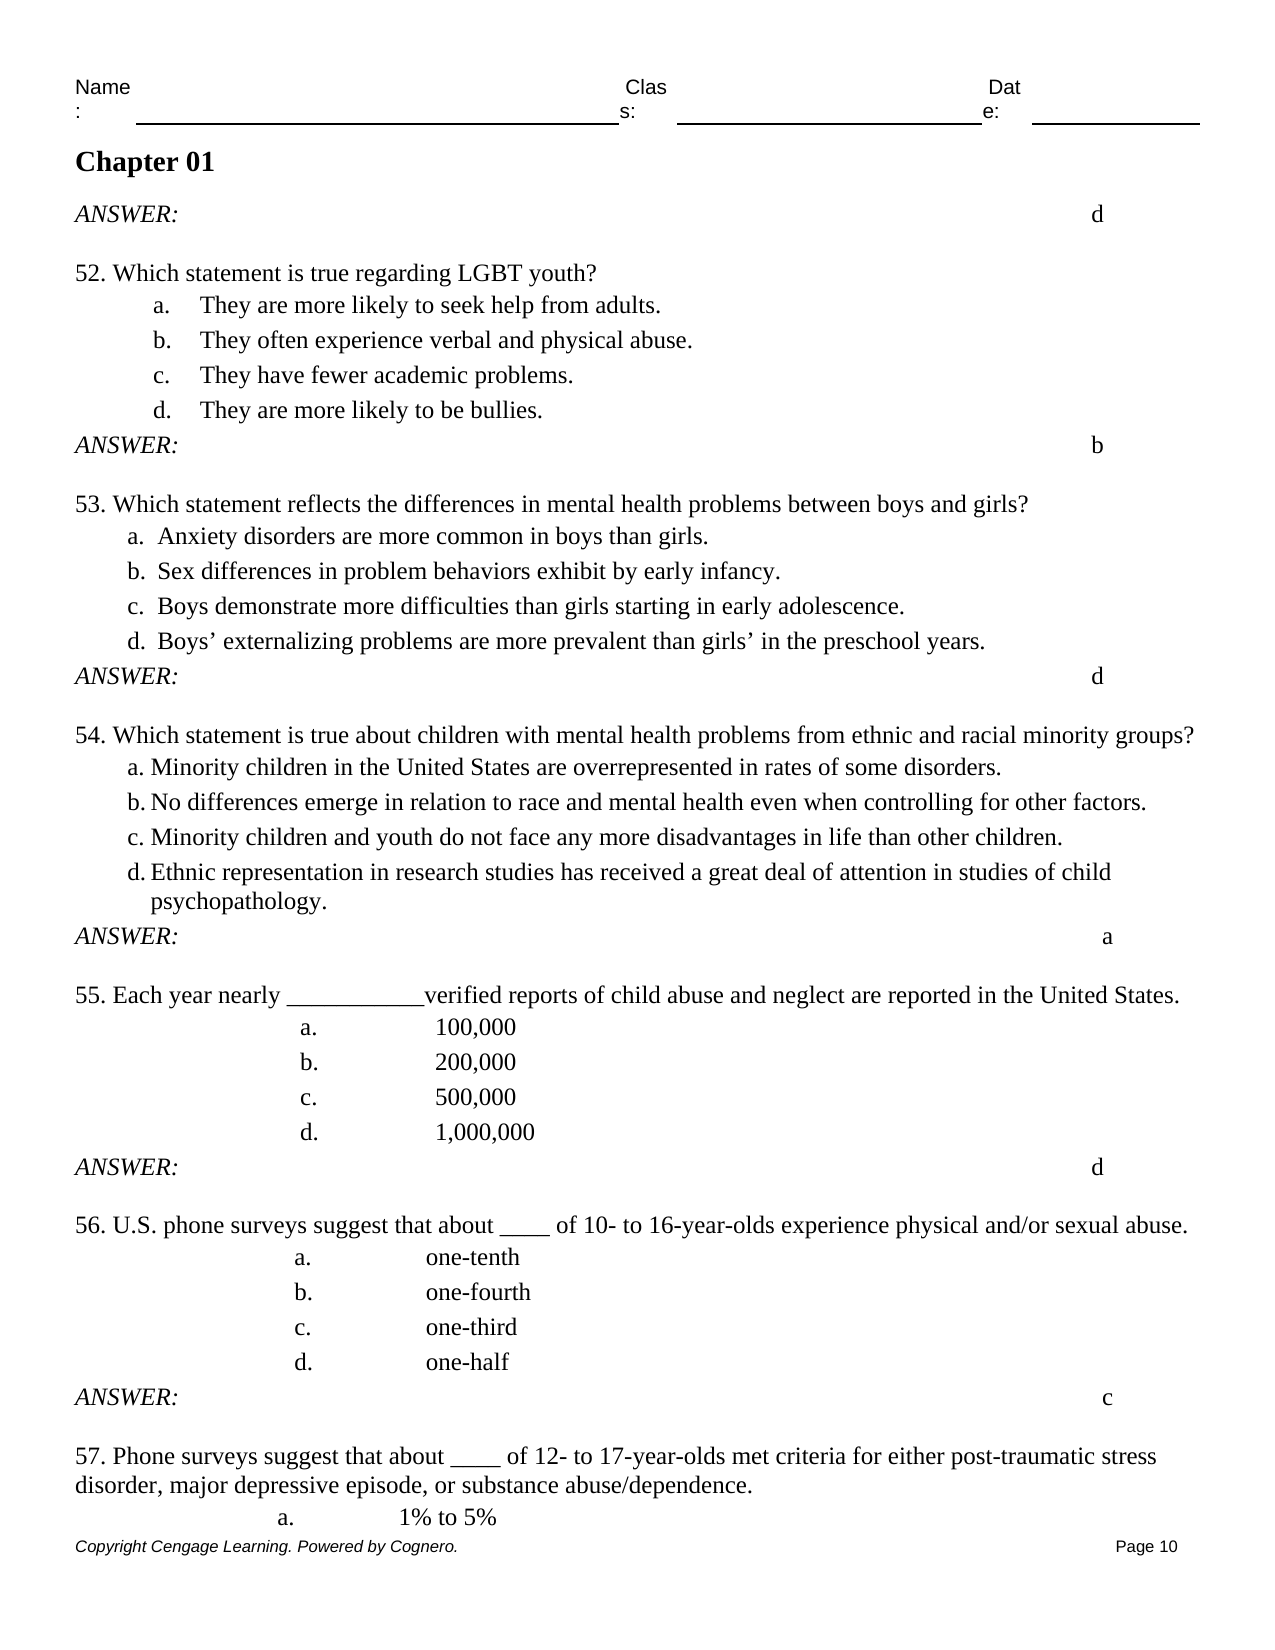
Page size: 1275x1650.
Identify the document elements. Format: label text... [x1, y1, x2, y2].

table_header 53. Which statement reflects the differences in mental health problems between boys and girls? [75, 489, 1200, 693]
table_header 54. Which statement is true about children with mental health problems from ethnic and racial minority groups? [75, 720, 1200, 953]
table_header 56. U.S. phone surveys suggest that about ____ of 10- to 16-year-olds experience physical and/or sexual abuse. [75, 1211, 1200, 1414]
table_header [75, 196, 1200, 232]
table_header 52. Which statement is true regarding LGBT youth? [75, 259, 1200, 462]
table_header 55. Each year nearly ___________verified reports of child abuse and neglect are reported in the United States. [75, 980, 1200, 1184]
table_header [75, 1441, 1200, 1534]
